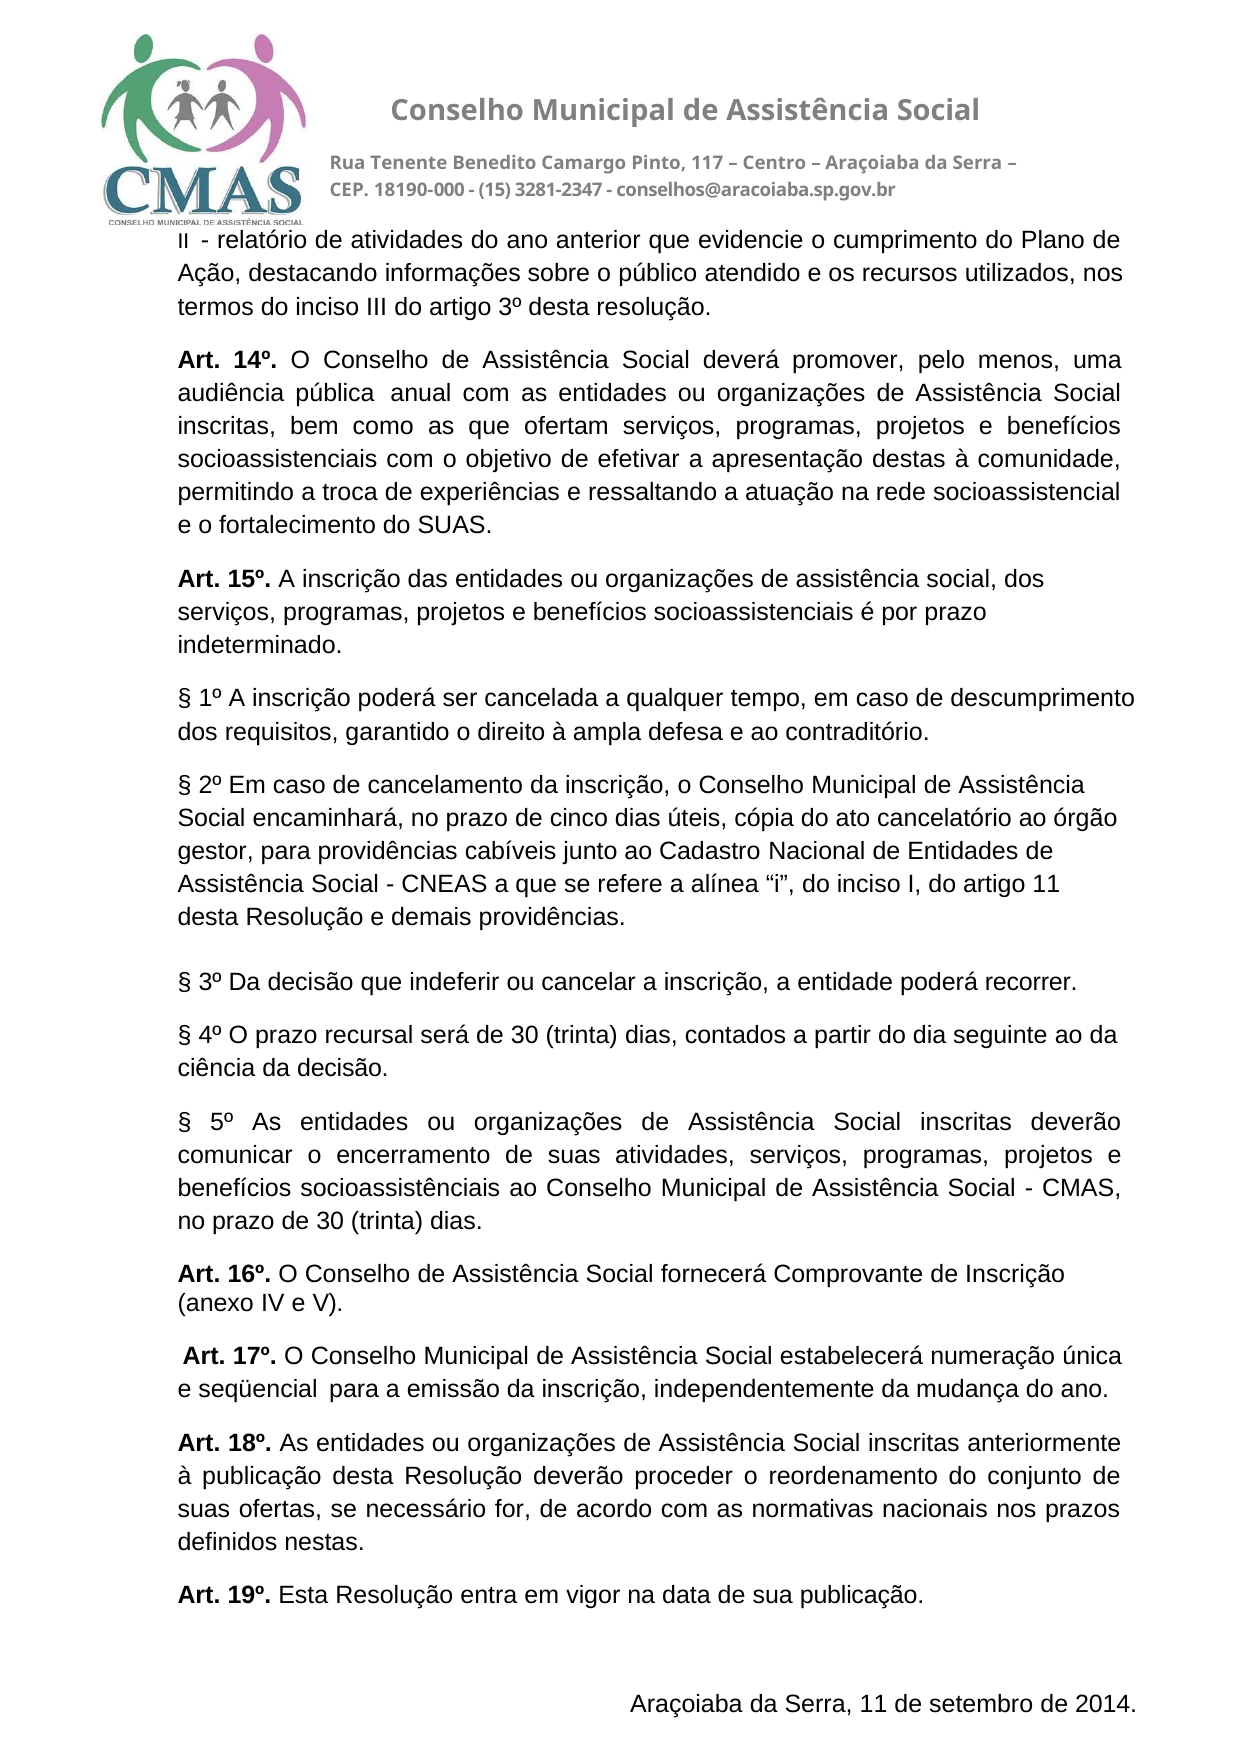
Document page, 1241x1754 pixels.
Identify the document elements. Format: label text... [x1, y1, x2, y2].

text Art. 15º. A inscrição das entidades ou organizações de assistência social, dos serviços, programas, projetos e benefícios socioassistenciais é por prazo indeterminado. [177, 564, 1137, 658]
text Araçoiaba da Serra, 11 de setembro de 2014. [177, 1689, 1137, 1718]
text Art. 16º. O Conselho de Assistência Social fornecerá Comprovante de Inscrição (anexo IV e V). [177, 1259, 1137, 1317]
list - relatório de atividades do ano anterior que evidencie o cumprimento do Plano de Ação, destacando informações sobre o público atendido e os recursos utilizados, nos termos do inciso III do artigo 3º desta resolução. [177, 225, 1123, 320]
picture [101, 34, 308, 225]
text Art. 19º. Esta Resolução entra em vigor na data de sua publicação. [177, 1581, 1137, 1609]
text § 5º As entidades ou organizações de Assistência Social inscritas deverão comunicar o encerramento de suas atividades, serviços, programas, projetos e benefícios socioassistênciais ao Conselho Municipal de Assistência Social - CMAS, no prazo de 30 (trinta) dias. [177, 1107, 1123, 1234]
text § 3º Da decisão que indeferir ou cancelar a inscrição, a entidade poderá recorrer. [177, 967, 1137, 995]
text Art. 17º. O Conselho Municipal de Assistência Social estabelecerá numeração única e seqüencial para a emissão da inscrição, independentemente da mudança do ano. [177, 1341, 1123, 1403]
text Art. 18º. As entidades ou organizações de Assistência Social inscritas anteriormente à publicação desta Resolução deverão proceder o reordenamento do conjunto de suas ofertas, se necessário for, de acordo com as normativas nacionais nos prazos definidos nestas. [177, 1428, 1122, 1556]
text Art. 14º. O Conselho de Assistência Social deverá promover, pelo menos, uma audiência pública anual com as entidades ou organizações de Assistência Social inscritas, bem como as que ofertam serviços, programas, projetos e benefícios socioassistenciais com o objetivo de efetivar a apresentação destas à comunidade, permitindo a troca de experiências e ressaltando a atuação na rede socioassistencial e o fortalecimento do SUAS. [177, 345, 1123, 538]
text § 4º O prazo recursal será de 30 (trinta) dias, contados a partir do dia seguinte ao da ciência da decisão. [177, 1020, 1126, 1082]
text § 2º Em caso de cancelamento da inscrição, o Conselho Municipal de Assistência Social encaminhará, no prazo de cinco dias úteis, cópia do ato cancelatório ao órgão gestor, para providências cabíveis junto ao Cadastro Nacional de Entidades de Assistência Social - CNEAS a que se refere a alínea “i”, do inciso I, do artigo 11 desta Resolução e demais providências. [177, 770, 1126, 931]
text § 1º A inscrição poderá ser cancelada a qualquer tempo, em caso de descumprimento dos requisitos, garantido o direito à ampla defesa e ao contraditório. [177, 683, 1137, 745]
